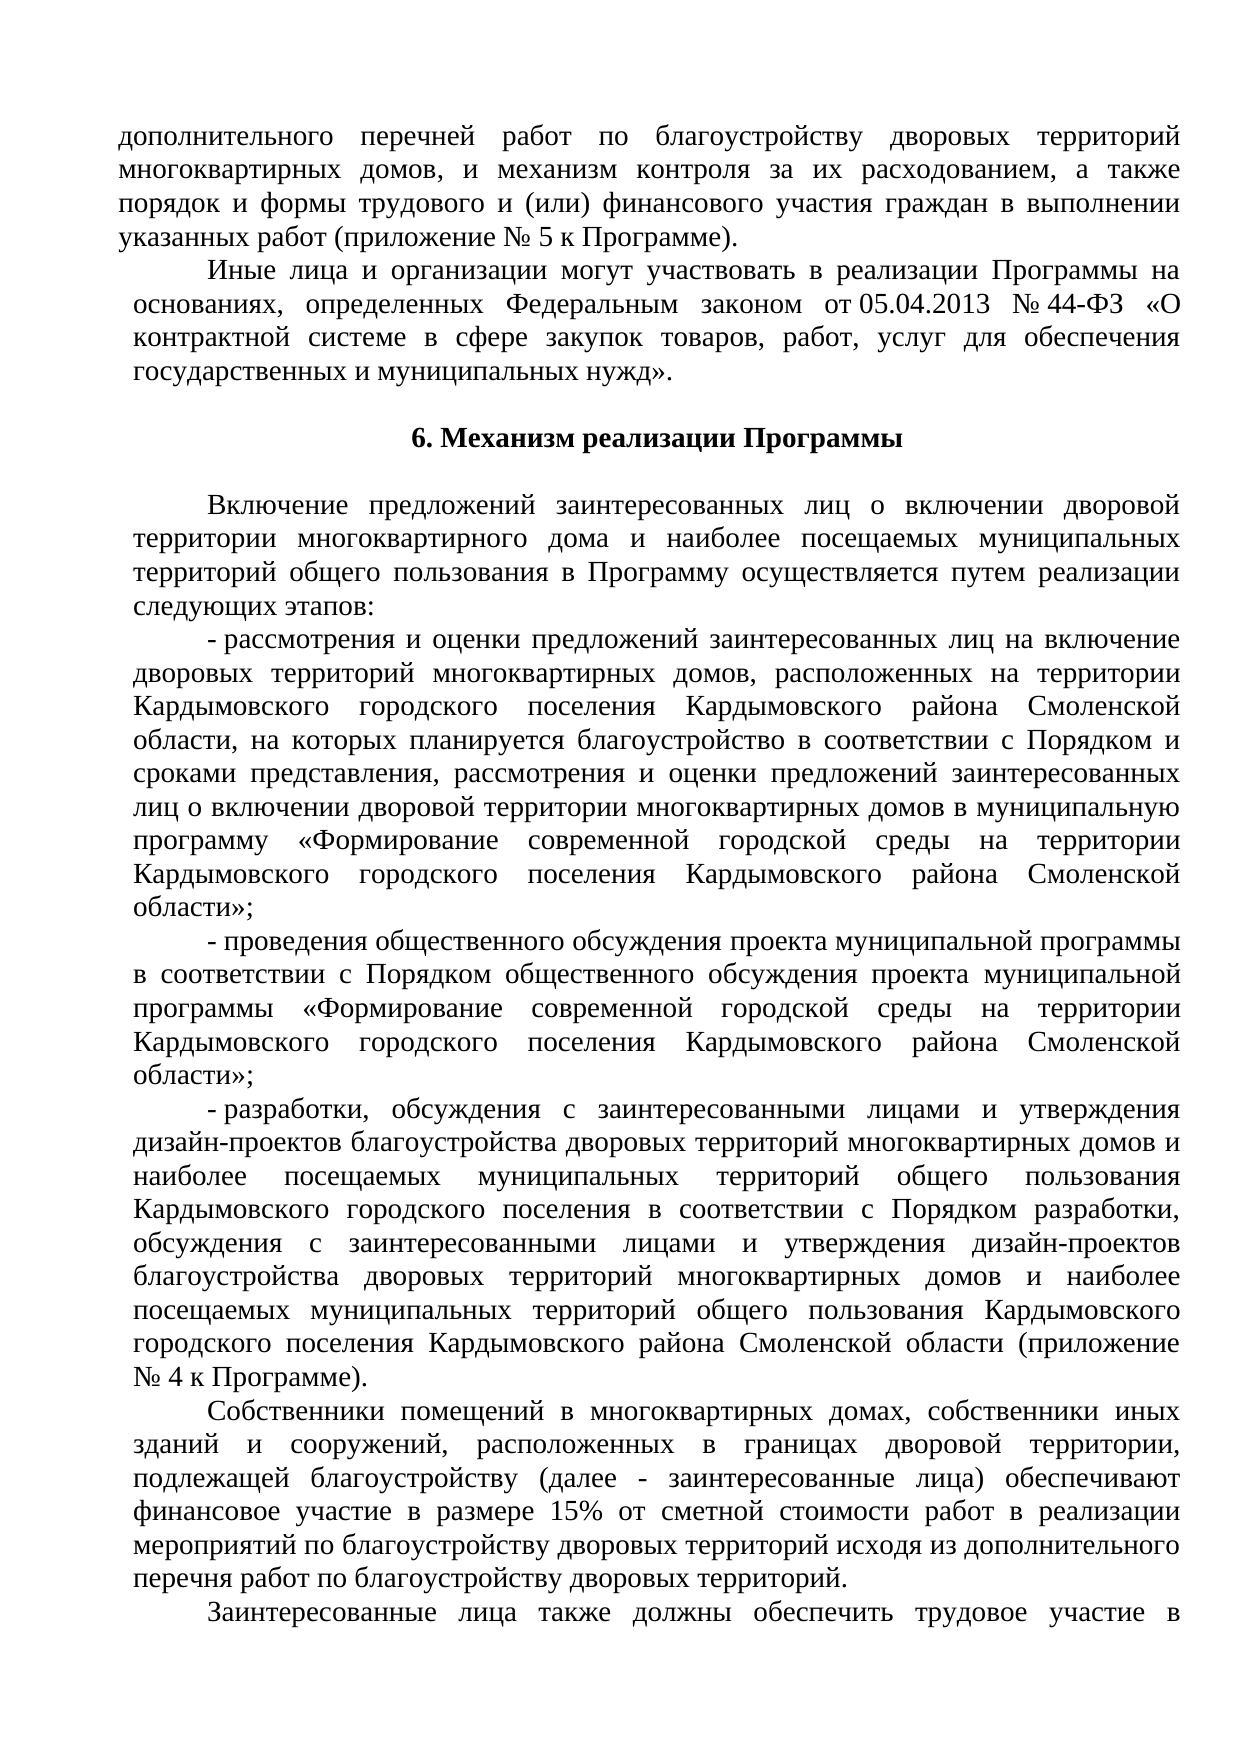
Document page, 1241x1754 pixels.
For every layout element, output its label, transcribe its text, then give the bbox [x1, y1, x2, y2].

text Включение предложений заинтересованных лиц о включении дворовой территории многоквартирного дома и наиболее посещаемых муниципальных территорий общего пользования в Программу осуществляется путем реализации следующих этапов: [133, 487, 1181, 621]
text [133, 1594, 1181, 1627]
text Иные лица и организации могут участвовать в реализации Программы на основаниях, определенных Федеральным законом от 05.04.2013 № 44-ФЗ «О контрактной системе в сфере закупок товаров, работ, услуг для обеспечения государственных и муниципальных нужд». [133, 252, 1181, 386]
text 6. Механизм реализации Программы [133, 420, 1181, 453]
text - рассмотрения и оценки предложений заинтересованных лиц на включение дворовых территорий многоквартирных домов, расположенных на территории Кардымовского городского поселения Кардымовского района Смоленской области, на которых планируется благоустройство в соответствии с Порядком и сроками представления, рассмотрения и оценки предложений заинтересованных лиц о включении дворовой территории многоквартирных домов в муниципальную программу «Формирование современной городской среды на территории Кардымовского городского поселения Кардымовского района Смоленской области»; [133, 621, 1181, 923]
text - разработки, обсуждения с заинтересованными лицами и утверждения дизайн-проектов благоустройства дворовых территорий многоквартирных домов и наиболее посещаемых муниципальных территорий общего пользования Кардымовского городского поселения в соответствии с Порядком разработки, обсуждения с заинтересованными лицами и утверждения дизайн-проектов благоустройства дворовых территорий многоквартирных домов и наиболее посещаемых муниципальных территорий общего пользования Кардымовского городского поселения Кардымовского района Смоленской области (приложение № 4 к Программе). [133, 1091, 1181, 1393]
text Собственники помещений в многоквартирных домах, собственники иных зданий и сооружений, расположенных в границах дворовой территории, подлежащей благоустройству (далее - заинтересованные лица) обеспечивают финансовое участие в размере 15% от сметной стоимости работ в реализации мероприятий по благоустройству дворовых территорий исходя из дополнительного перечня работ по благоустройству дворовых территорий. [133, 1393, 1181, 1594]
text - проведения общественного обсуждения проекта муниципальной программы в соответствии с Порядком общественного обсуждения проекта муниципальной программы «Формирование современной городской среды на территории Кардымовского городского поселения Кардымовского района Смоленской области»; [133, 923, 1181, 1091]
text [118, 118, 1181, 252]
